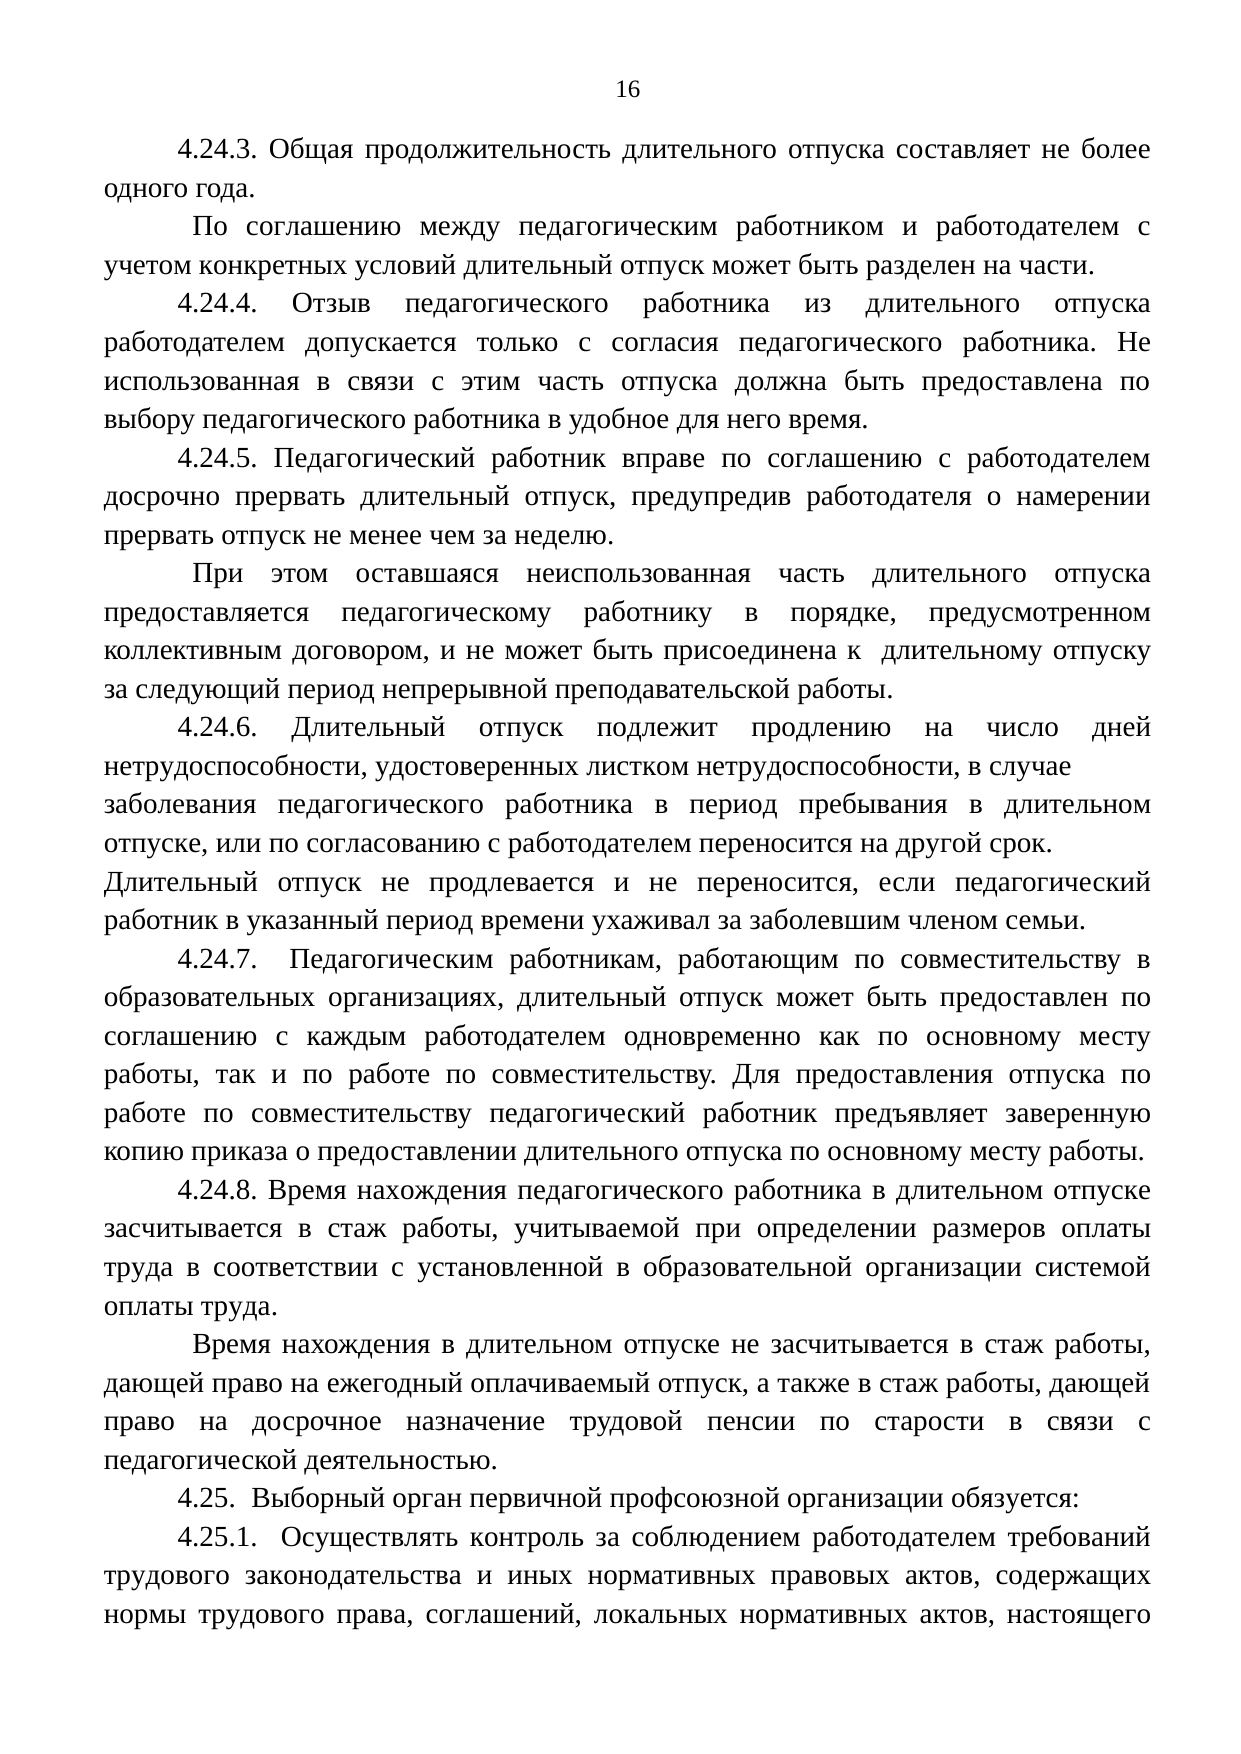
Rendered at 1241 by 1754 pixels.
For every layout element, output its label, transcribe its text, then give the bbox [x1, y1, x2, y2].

text 4.24.8. Время нахождения педагогического работника в длительном отпуске засчитывается в стаж работы, учитываемой при определении размеров оплаты труда в соответствии с установленной в образовательной организации системой оплаты труда. [103, 1172, 1152, 1321]
text 4.24.7. Педагогическим работникам, работающим по совместительству в образовательных организациях, длительный отпуск может быть предоставлен по соглашению с каждым работодателем одновременно как по основному месту работы, так и по работе по совместительству. Для предоставления отпуска по работе по совместительству педагогический работник предъявляет заверенную копию приказа о предоставлении длительного отпуска по основному месту работы. [103, 941, 1152, 1167]
text 4.24.3. Общая продолжительность длительного отпуска составляет не более одного года. [103, 131, 1152, 203]
text заболевания педагогического работника в период пребывания в длительном отпуске, или по согласованию с работодателем переносится на другой срок. [103, 787, 1152, 859]
text Время нахождения в длительном отпуске не засчитывается в стаж работы, дающей право на ежегодный оплачиваемый отпуск, а также в стаж работы, дающей право на досрочное назначение трудовой пенсии по старости в связи с педагогической деятельностью. [103, 1326, 1152, 1475]
text При этом оставшаяся неиспользованная часть длительного отпуска предоставляется педагогическому работнику в порядке, предусмотренном коллективным договором, и не может быть присоединена к длительному отпуску за следующий период непрерывной преподавательской работы. [103, 555, 1152, 704]
text 4.24.4. Отзыв педагогического работника из длительного отпуска работодателем допускается только с согласия педагогического работника. Не использованная в связи с этим часть отпуска должна быть предоставлена по выбору педагогического работника в удобное для него время. [103, 286, 1152, 435]
list По соглашению между педагогическим работником и работодателем с учетом конкретных условий длительный отпуск может быть разделен на части. [103, 208, 1152, 281]
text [103, 1519, 1152, 1629]
text 4.24.5. Педагогический работник вправе по соглашению с работодателем досрочно прервать длительный отпуск, предупредив работодателя о намерении прервать отпуск не менее чем за неделю. [103, 440, 1152, 550]
text 4.25. Выборный орган первичной профсоюзной организации обязуется: [103, 1480, 1152, 1514]
text Длительный отпуск не продлевается и не переносится, если педагогический работник в указанный период времени ухаживал за заболевшим членом семьи. [103, 864, 1152, 936]
text 4.24.6. Длительный отпуск подлежит продлению на число дней нетрудоспособности, удостоверенных листком нетрудоспособности, в случае [103, 709, 1152, 782]
